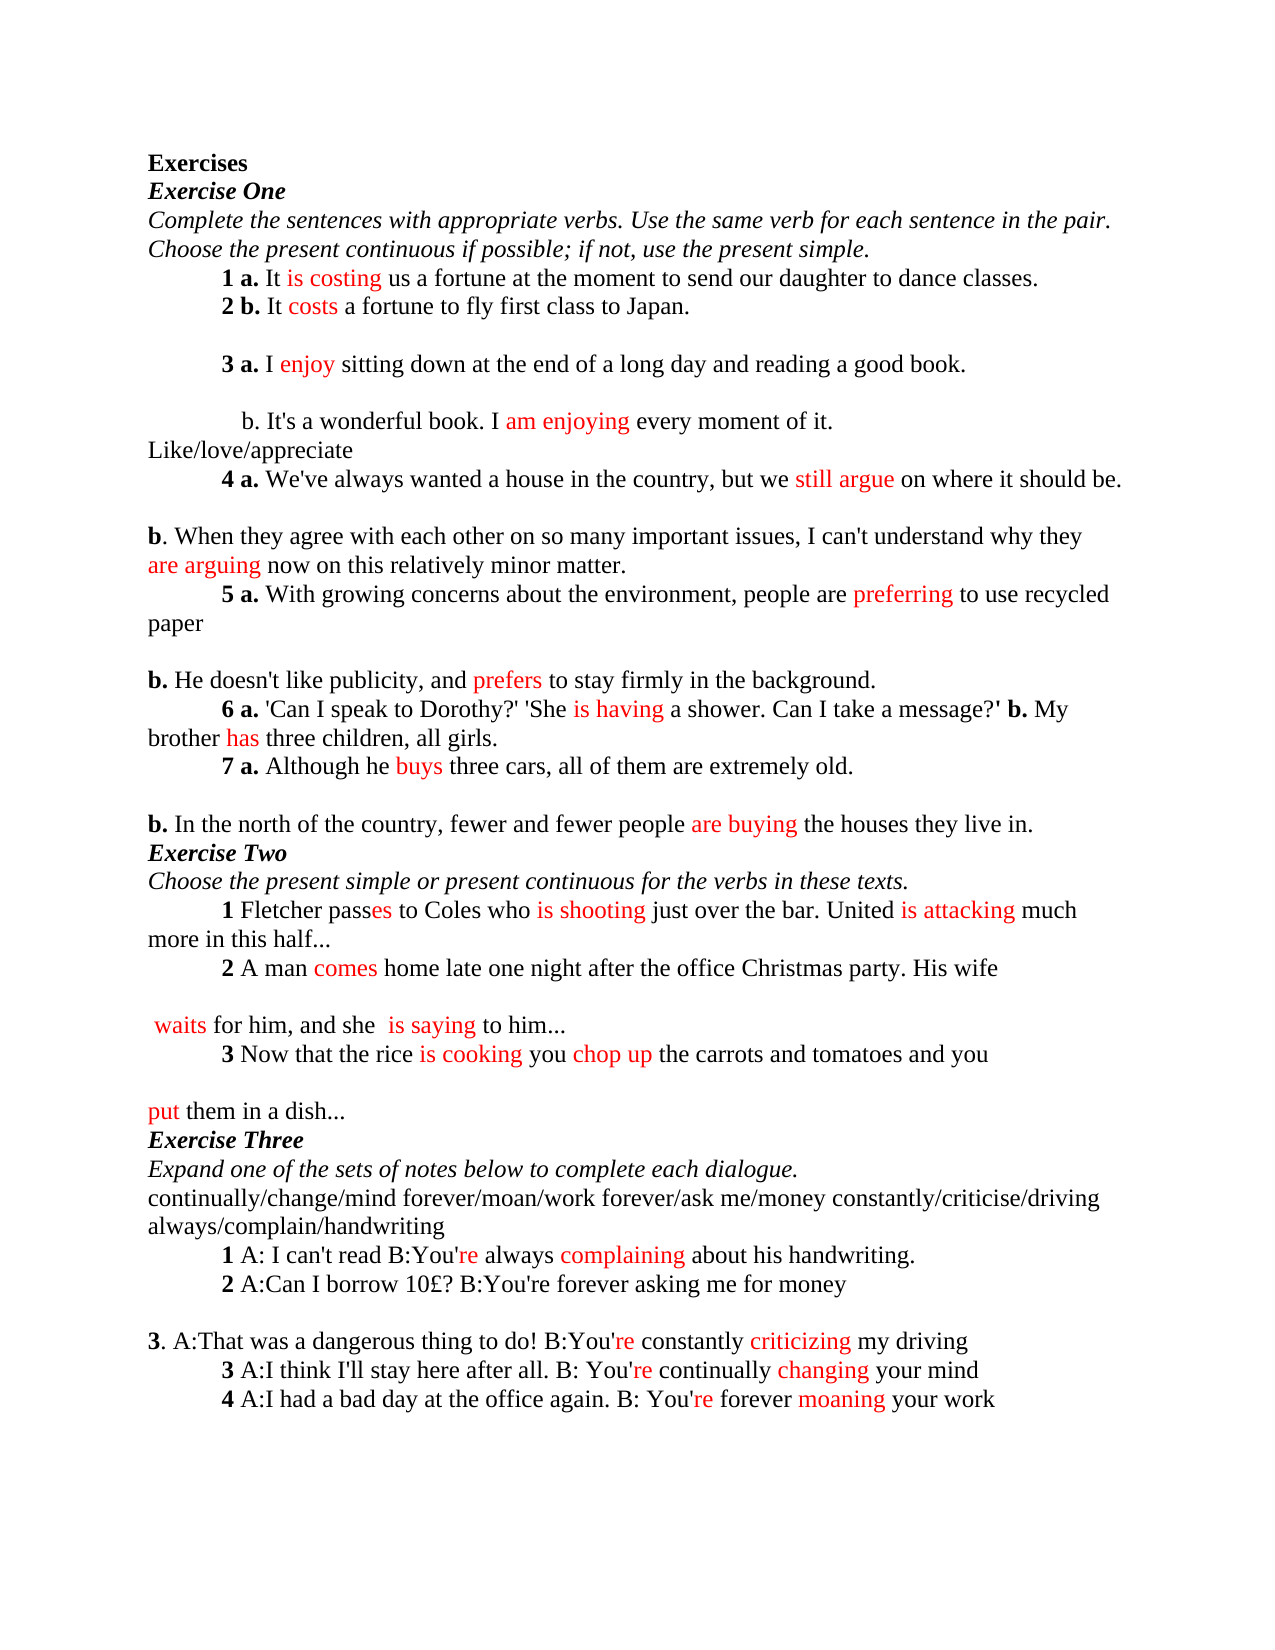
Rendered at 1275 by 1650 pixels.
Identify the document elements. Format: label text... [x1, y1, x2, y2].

text Exercise One [148, 176, 1127, 205]
list 7 a. Although he buys three cars, all of them are extremely old. [148, 751, 1127, 780]
list 5 a. With growing concerns about the environment, people are preferring to use recycled paper [148, 579, 1127, 636]
list 4 a. We've always wanted a house in the country, but we still argue on where it should be. [148, 464, 1127, 493]
text continually/change/mind forever/moan/work forever/ask me/money constantly/criticise/driving always/complain/handwriting [148, 1183, 1127, 1240]
list 4 A:I had a bad day at the office again. B: You're forever moaning your work [148, 1384, 1127, 1413]
list 3 A:I think I'll stay here after all. B: You're continually changing your mind [148, 1355, 1127, 1384]
list 1 a. It is costing us a fortune at the moment to send our daughter to dance classes. [148, 263, 1127, 291]
text are arguing now on this relatively minor matter. [148, 550, 1127, 579]
list 2 A:Can I borrow 10£? B:You're forever asking me for money [148, 1269, 1127, 1298]
list 2 A man comes home late one night after the office Christmas party. His wife [148, 953, 1127, 981]
text Like/love/appreciate [148, 435, 1127, 464]
text waits for him, and she is saying to him... [148, 1010, 1127, 1039]
list 2 b. It costs a fortune to fly first class to Japan. [148, 291, 1127, 320]
text Exercise Three [148, 1125, 1127, 1154]
text Expand one of the sets of notes below to complete each dialogue. [148, 1154, 1127, 1183]
text b. When they agree with each other on so many important issues, I can't understand why they [148, 521, 1127, 550]
text b. He doesn't like publicity, and prefers to stay firmly in the background. [148, 665, 1127, 694]
list 3 a. I enjoy sitting down at the end of a long day and reading a good book. [148, 349, 1127, 378]
text 3. A:That was a dangerous thing to do! B:You're constantly criticizing my driving [148, 1326, 1127, 1355]
text Complete the sentences with appropriate verbs. Use the same verb for each sentence in the pair. Choose the present continuous if possible; if not, use the present simple. [148, 205, 1127, 263]
list 1 Fletcher passes to Coles who is shooting just over the bar. United is attacking much more in this half... [148, 895, 1127, 953]
text Choose the present simple or present continuous for the verbs in these texts. [148, 866, 1127, 895]
text b. It's a wonderful book. I am enjoying every moment of it. [148, 406, 1127, 435]
text b. In the north of the country, fewer and fewer people are buying the houses they live in. [148, 809, 1127, 838]
list 1 A: I can't read B:You're always complaining about his handwriting. [148, 1240, 1127, 1269]
text Exercise Two [148, 838, 1127, 866]
list 6 a. 'Can I speak to Dorothy?' 'She is having a shower. Can I take a message?' b. My brother has three children, all girls. [148, 694, 1127, 751]
list 3 Now that the rice is cooking you chop up the carrots and tomatoes and you [148, 1039, 1127, 1068]
text put them in a dish... [148, 1096, 1127, 1125]
text Exercises [148, 148, 1127, 176]
